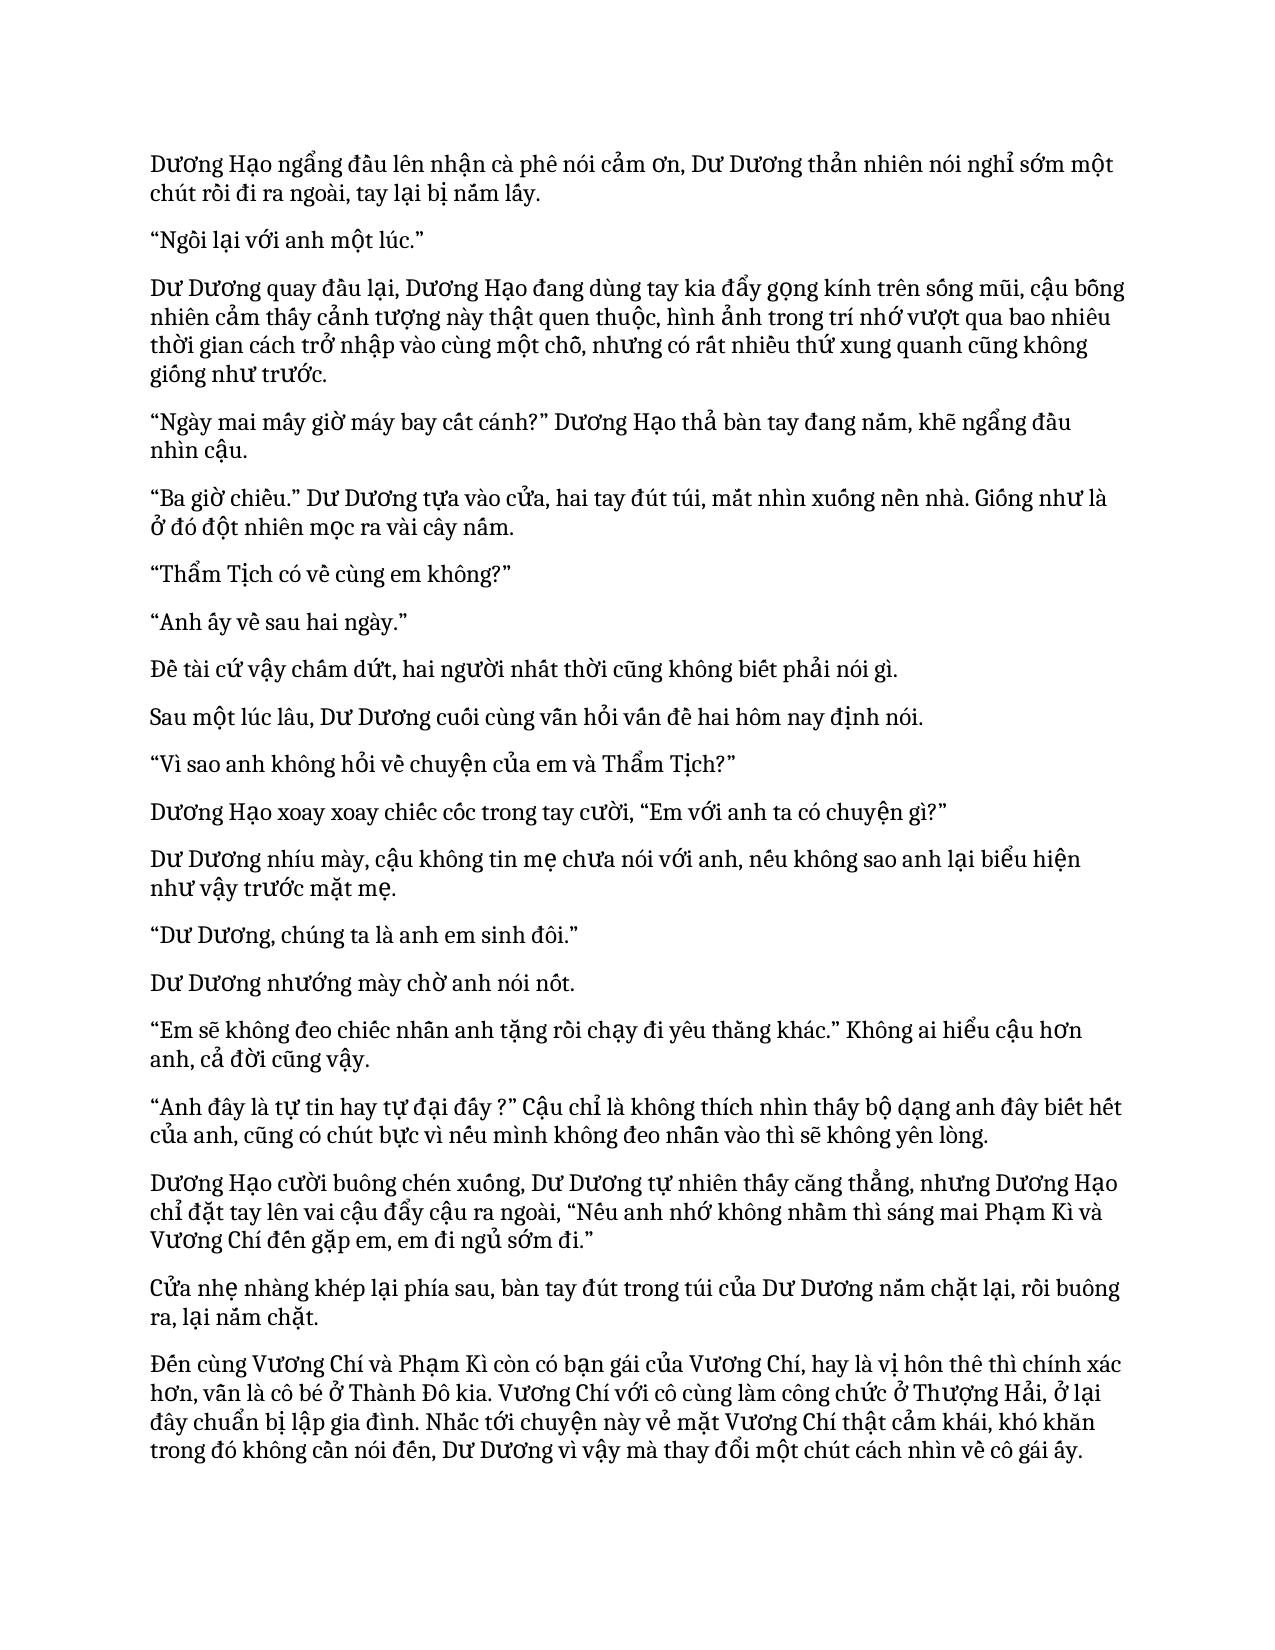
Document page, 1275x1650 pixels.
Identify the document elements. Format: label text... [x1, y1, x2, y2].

text Dương Hạo xoay xoay chiếc cốc trong tay cười, “Em với anh ta có chuyện gì?” [150, 797, 1125, 826]
text Dư Dương quay đầu lại, Dương Hạo đang dùng tay kia đẩy gọng kính trên sống mũi, cậu bỗng nhiên cảm thấy cảnh tượng này thật quen thuộc, hình ảnh trong trí nhớ vượt qua bao nhiêu thời gian cách trở nhập vào cùng một chỗ, nhưng có rất nhiều thứ xung quanh cũng không giống như trước. [150, 274, 1125, 389]
text “Vì sao anh không hỏi về chuyện của em và Thẩm Tịch?” [150, 750, 1125, 779]
text Đề tài cứ vậy chấm dứt, hai người nhất thời cũng không biết phải nói gì. [150, 655, 1125, 684]
text “Ba giờ chiều.” Dư Dương tựa vào cửa, hai tay đút túi, mắt nhìn xuống nền nhà. Giống như là ở đó đột nhiên mọc ra vài cây nấm. [150, 484, 1125, 541]
text Sau một lúc lâu, Dư Dương cuối cùng vẫn hỏi vấn đề hai hôm nay định nói. [150, 702, 1125, 731]
text Dư Dương nhíu mày, cậu không tin mẹ chưa nói với anh, nếu không sao anh lại biểu hiện như vậy trước mặt mẹ. [150, 845, 1125, 902]
text Dương Hạo ngẩng đầu lên nhận cà phê nói cảm ơn, Dư Dương thản nhiên nói nghỉ sớm một chút rồi đi ra ngoài, tay lại bị nắm lấy. [150, 150, 1125, 207]
text “Ngày mai mấy giờ máy bay cất cánh?” Dương Hạo thả bàn tay đang nắm, khẽ ngẩng đầu nhìn cậu. [150, 407, 1125, 465]
text “Ngồi lại với anh một lúc.” [150, 226, 1125, 255]
text “Em sẽ không đeo chiếc nhẫn anh tặng rồi chạy đi yêu thằng khác.” Không ai hiểu cậu hơn anh, cả đời cũng vậy. [150, 1016, 1125, 1074]
text Dư Dương nhướng mày chờ anh nói nốt. [150, 969, 1125, 997]
text “Dư Dương, chúng ta là anh em sinh đôi.” [150, 921, 1125, 950]
text Cửa nhẹ nhàng khép lại phía sau, bàn tay đút trong túi của Dư Dương nắm chặt lại, rồi buông ra, lại nắm chặt. [150, 1274, 1125, 1331]
text Dương Hạo cười buông chén xuống, Dư Dương tự nhiên thấy căng thẳng, nhưng Dương Hạo chỉ đặt tay lên vai cậu đẩy cậu ra ngoài, “Nếu anh nhớ không nhầm thì sáng mai Phạm Kì và Vương Chí đến gặp em, em đi ngủ sớm đi.” [150, 1169, 1125, 1255]
text “Anh ấy về sau hai ngày.” [150, 607, 1125, 636]
text “Anh đây là tự tin hay tự đại đấy ?” Cậu chỉ là không thích nhìn thấy bộ dạng anh đây biết hết của anh, cũng có chút bực vì nếu mình không đeo nhẫn vào thì sẽ không yên lòng. [150, 1092, 1125, 1150]
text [150, 1350, 1125, 1465]
text “Thẩm Tịch có về cùng em không?” [150, 560, 1125, 589]
